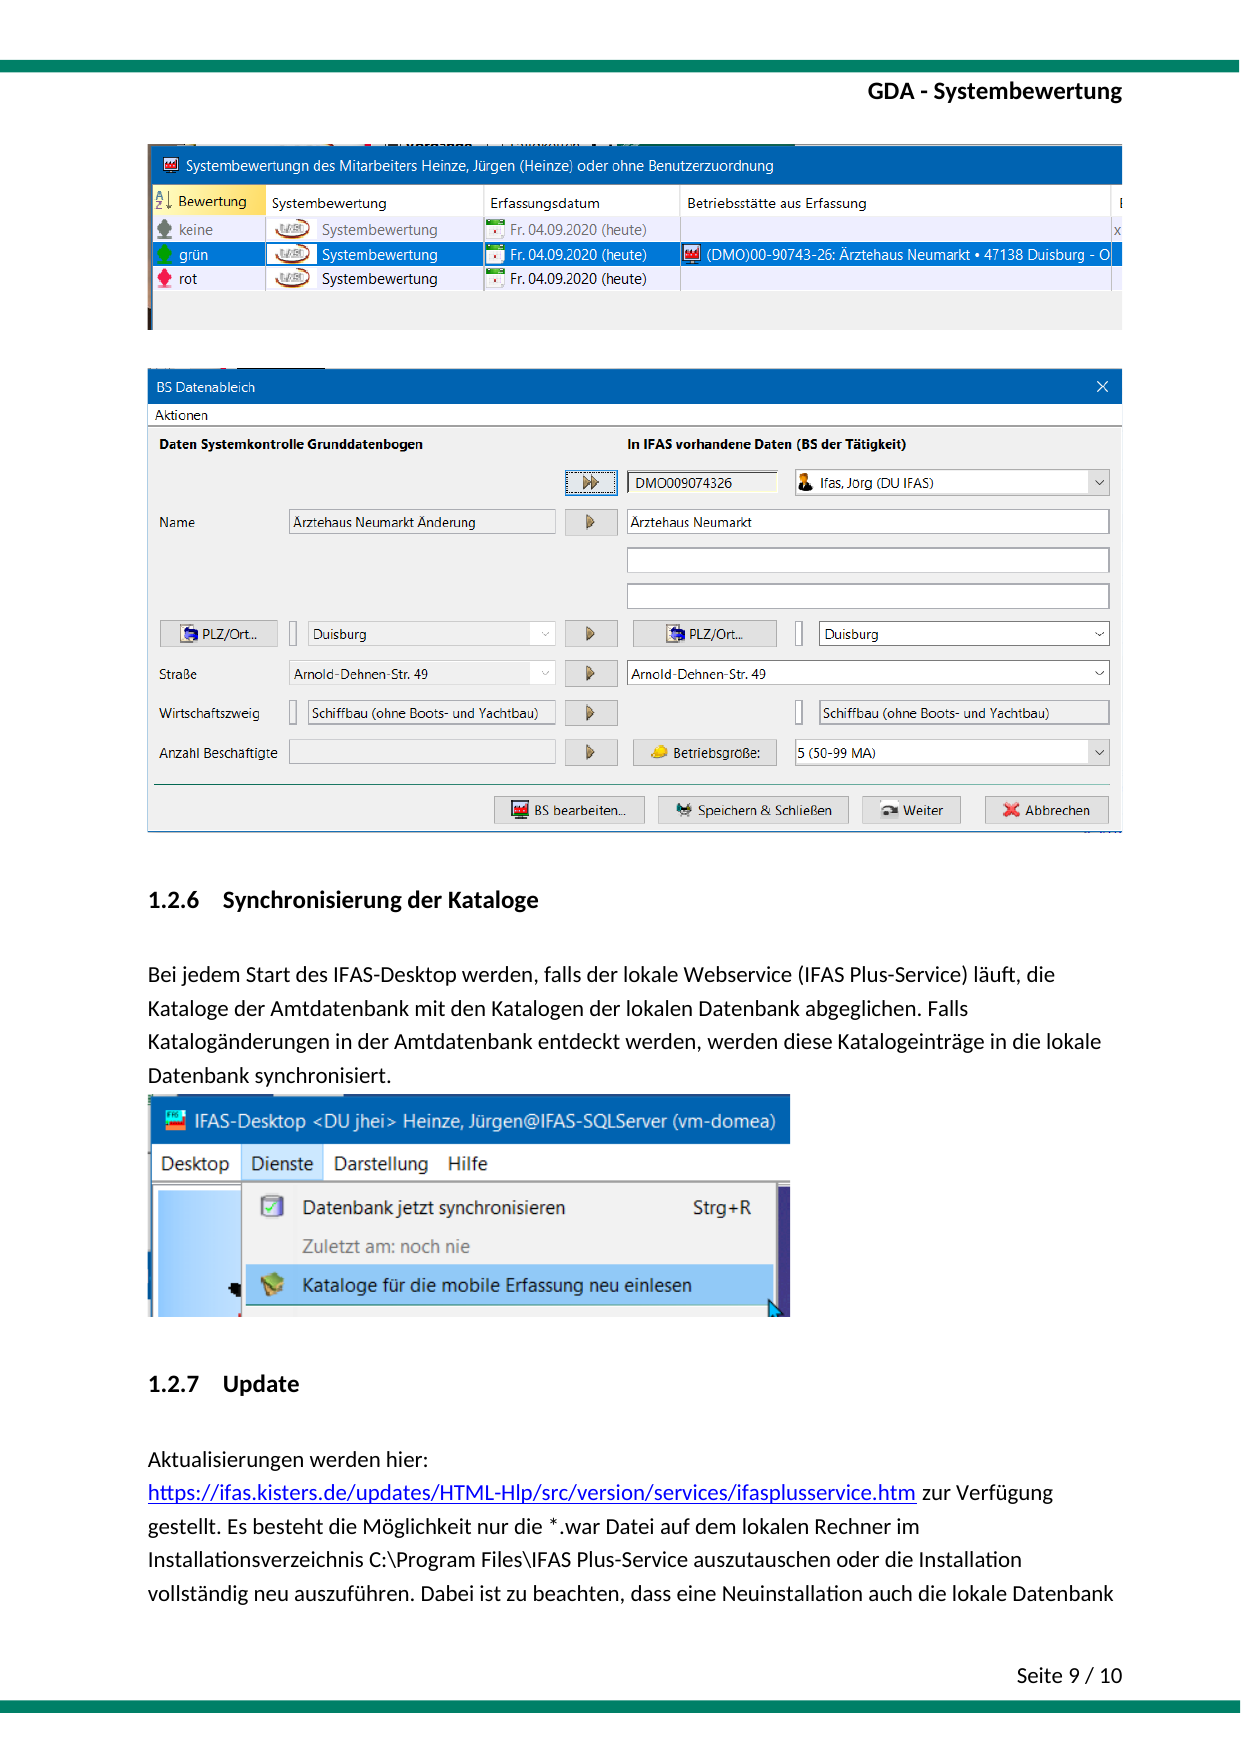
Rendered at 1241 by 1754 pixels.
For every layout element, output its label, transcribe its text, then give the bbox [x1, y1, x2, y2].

text Bei jedem Start des IFAS-Desktop werden, falls der lokale Webservice (IFAS Plus-Service) läuft, die Kataloge der Amtdatenbank mit den Katalogen der lokalen Datenbank abgeglichen. Falls Katalogänderungen in der Amtdatenbank entdeckt werden, werden diese Katalogeinträge in die lokale Datenbank synchronisiert. [148, 960, 1122, 1089]
picture [147, 144, 1123, 330]
picture [147, 1094, 791, 1317]
subtitle Update [148, 1368, 1122, 1399]
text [148, 1445, 1122, 1607]
picture [147, 368, 1123, 833]
subtitle Synchronisierung der Kataloge [148, 884, 1122, 914]
